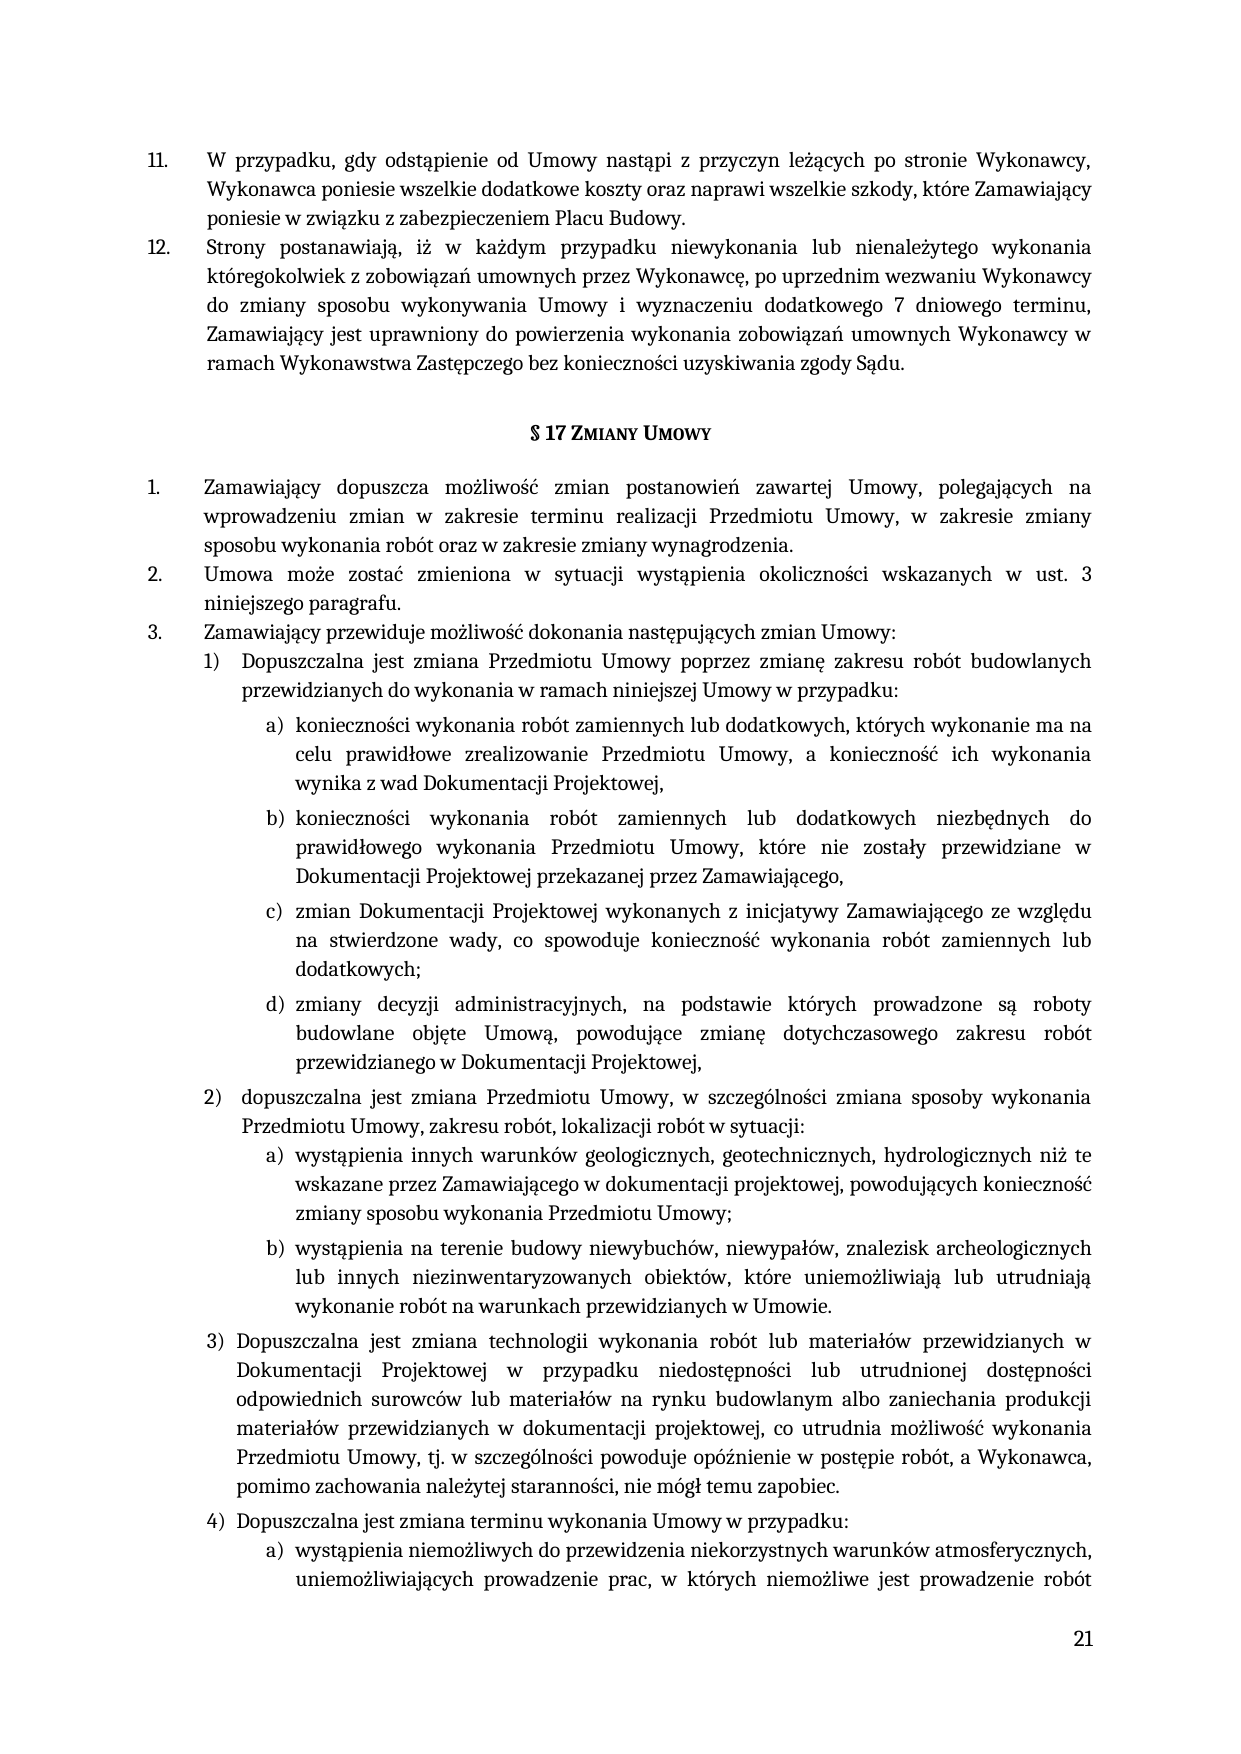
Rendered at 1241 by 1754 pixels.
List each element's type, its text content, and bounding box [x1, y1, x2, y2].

list Dopuszczalna jest zmiana technologii wykonania robót lub materiałów przewidzianych w Dokumentacji Projektowej w przypadku niedostępności lub utrudnionej dostępności odpowiednich surowców lub materiałów na rynku budowlanym albo zaniechania produkcji materiałów przewidzianych w dokumentacji projektowej, co utrudnia możliwość wykonania Przedmiotu Umowy, tj. w szczególności powoduje opóźnienie w postępie robót, a Wykonawca, pomimo zachowania należytej staranności, nie mógł temu zapobiec. [207, 1329, 1093, 1499]
list Strony postanawiają, iż w każdym przypadku niewykonania lub nienależytego wykonania któregokolwiek z zobowiązań umownych przez Wykonawcę, po uprzednim wezwaniu Wykonawcy do zmiany sposobu wykonywania Umowy i wyznaczeniu dodatkowego 7 dniowego terminu, Zamawiający jest uprawniony do powierzenia wykonania zobowiązań umownych Wykonawcy w ramach Wykonawstwa Zastępczego bez konieczności uzyskiwania zgody Sądu. [148, 234, 1093, 376]
list Umowa może zostać zmieniona w sytuacji wystąpienia okoliczności wskazanych w ust. 3 niniejszego paragrafu. [148, 562, 1093, 616]
text § 17 Zmiany Umowy [148, 421, 1093, 446]
list Dopuszczalna jest zmiana Przedmiotu Umowy poprzez zmianę zakresu robót budowlanych przewidzianych do wykonania w ramach niniejszej Umowy w przypadku: [204, 648, 1093, 703]
list zmiany decyzji administracyjnych, na podstawie których prowadzone są roboty budowlane objęte Umową, powodujące zmianę dotychczasowego zakresu robót przewidzianego w Dokumentacji Projektowej, [266, 992, 1093, 1075]
list wystąpienia na terenie budowy niewybuchów, niewypałów, znalezisk archeologicznych lub innych niezinwentaryzowanych obiektów, które uniemożliwiają lub utrudniają wykonanie robót na warunkach przewidzianych w Umowie. [266, 1236, 1093, 1319]
list dopuszczalna jest zmiana Przedmiotu Umowy, w szczególności zmiana sposoby wykonania Przedmiotu Umowy, zakresu robót, lokalizacji robót w sytuacji: [204, 1085, 1093, 1139]
list konieczności wykonania robót zamiennych lub dodatkowych, których wykonanie ma na celu prawidłowe zrealizowanie Przedmiotu Umowy, a konieczność ich wykonania wynika z wad Dokumentacji Projektowej, [266, 713, 1093, 796]
list W przypadku, gdy odstąpienie od Umowy nastąpi z przyczyn leżących po stronie Wykonawcy, Wykonawca poniesie wszelkie dodatkowe koszty oraz naprawi wszelkie szkody, które Zamawiający poniesie w związku z zabezpieczeniem Placu Budowy. [148, 148, 1093, 231]
list zmian Dokumentacji Projektowej wykonanych z inicjatywy Zamawiającego ze względu na stwierdzone wady, co spowoduje konieczność wykonania robót zamiennych lub dodatkowych; [266, 899, 1093, 982]
list Zamawiający przewiduje możliwość dokonania następujących zmian Umowy: [148, 619, 1093, 645]
list konieczności wykonania robót zamiennych lub dodatkowych niezbędnych do prawidłowego wykonania Przedmiotu Umowy, które nie zostały przewidziane w Dokumentacji Projektowej przekazanej przez Zamawiającego, [266, 806, 1093, 889]
list wystąpienia innych warunków geologicznych, geotechnicznych, hydrologicznych niż te wskazane przez Zamawiającego w dokumentacji projektowej, powodujących konieczność zmiany sposobu wykonania Przedmiotu Umowy; [266, 1143, 1093, 1226]
list Zamawiający dopuszcza możliwość zmian postanowień zawartej Umowy, polegających na wprowadzeniu zmian w zakresie terminu realizacji Przedmiotu Umowy, w zakresie zmiany sposobu wykonania robót oraz w zakresie zmiany wynagrodzenia. [148, 475, 1093, 558]
list Dopuszczalna jest zmiana terminu wykonania Umowy w przypadku: [207, 1509, 1093, 1534]
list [266, 1538, 1093, 1592]
